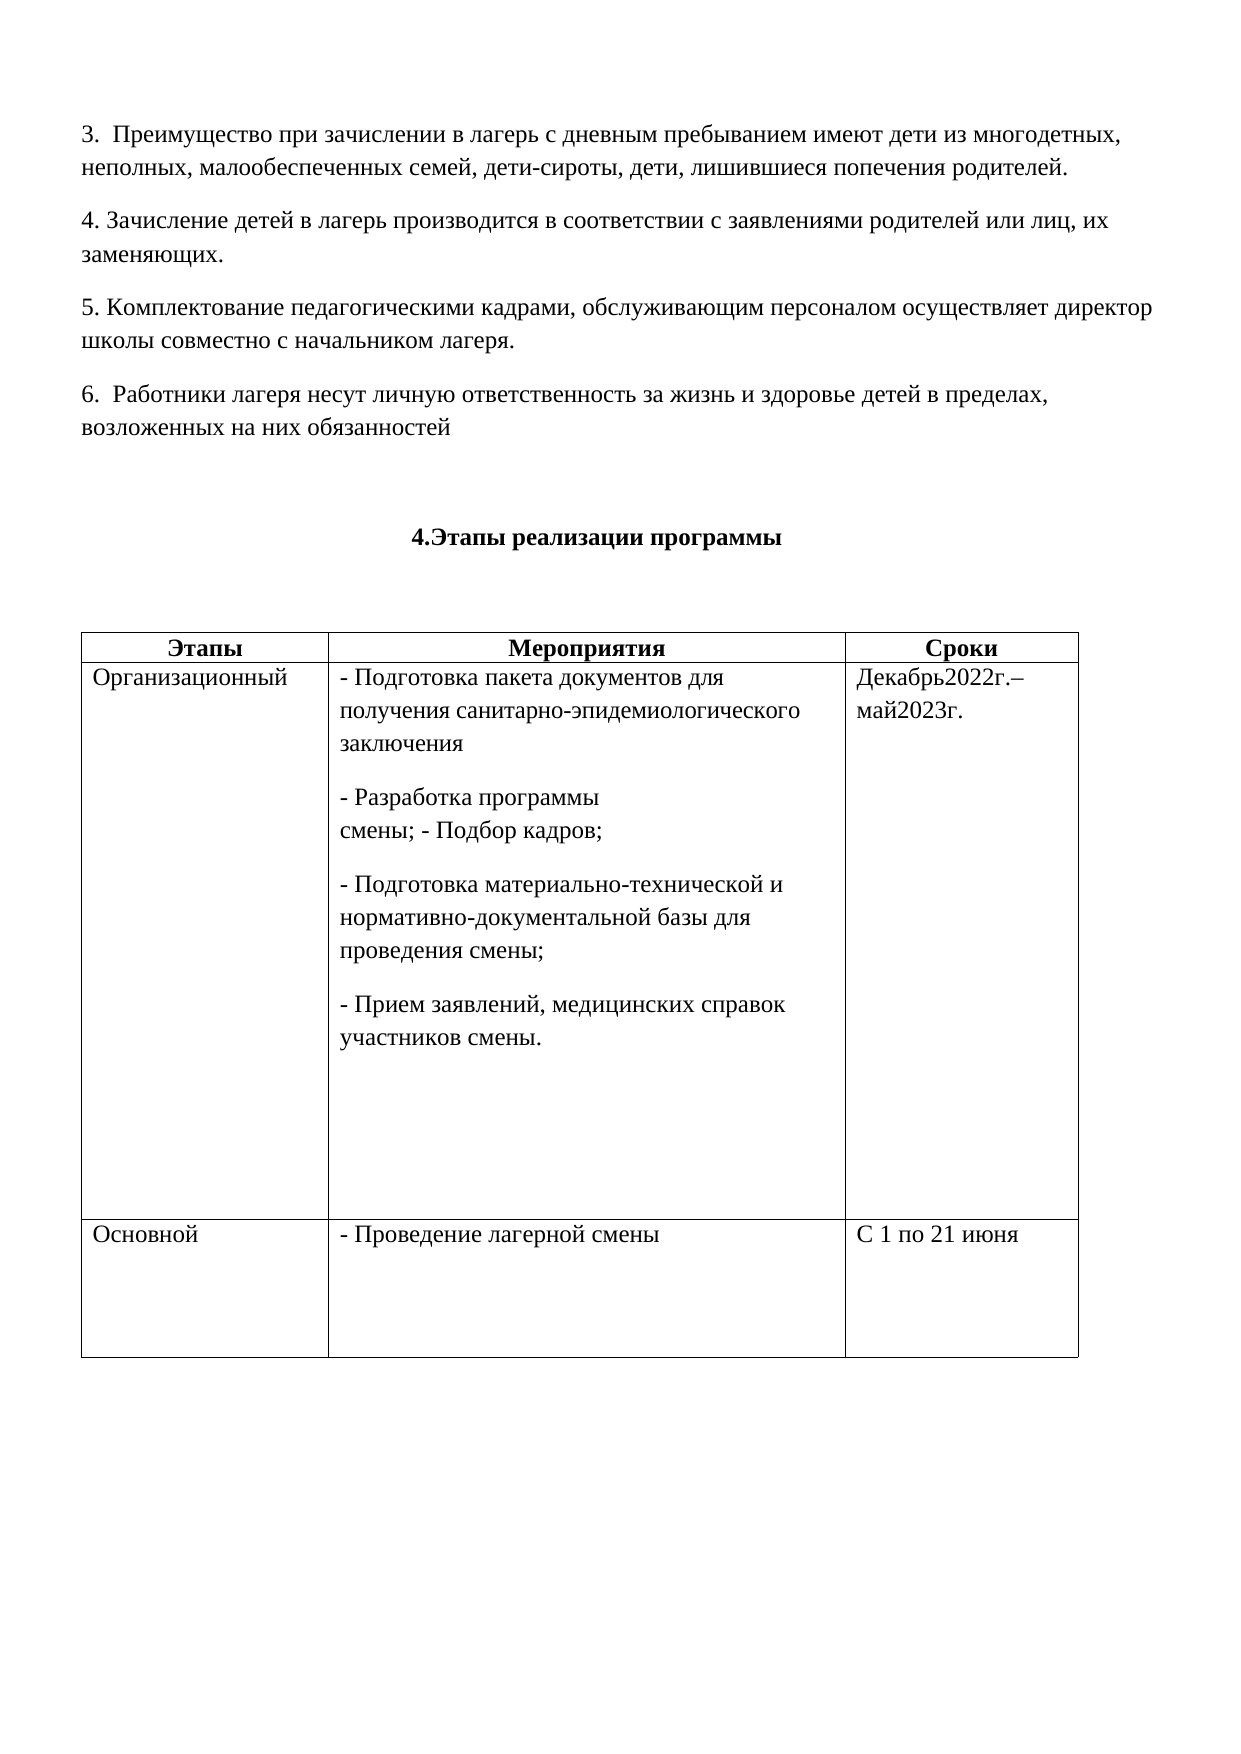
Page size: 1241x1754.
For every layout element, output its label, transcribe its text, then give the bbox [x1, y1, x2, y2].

table_header Этапы [82, 633, 328, 662]
text 3. Преимущество при зачислении в лагерь с дневным пребыванием имеют дети из многодетных, неполных, малообеспеченных семей, дети-сироты, дети, лишившиеся попечения родителей. [81, 119, 1158, 181]
table_cell - Проведение лагерной смены [329, 1220, 845, 1357]
table_cell Основной [82, 1220, 328, 1357]
table_cell Декабрь2022г.– май2023г. [846, 663, 1078, 1219]
table_header Сроки [846, 633, 1078, 662]
table_cell Организационный [82, 663, 328, 1219]
text 6. Работники лагеря несут личную ответственность за жизнь и здоровье детей в пределах, возложенных на них обязанностей [81, 379, 1158, 441]
table_cell С 1 по 21 июня [846, 1220, 1078, 1357]
text 5. Комплектование педагогическими кадрами, обслуживающим персоналом осуществляет директор школы совместно с начальником лагеря. [81, 292, 1158, 354]
text 4. Зачисление детей в лагерь производится в соответствии с заявлениями родителей или лиц, их заменяющих. [81, 206, 1158, 267]
text 4.Этапы реализации программы [35, 522, 1158, 551]
table_cell - Подготовка пакета документов для получения санитарно-эпидемиологического заключения - Разработка программы смены; - Подбор кадров; - Подготовка материально-технической и нормативно-документальной базы для проведения смены; - Прием заявлений, медицинских справок участников смены. - Подбор детей; - Прием заявлений, медицинских справок участников смены; - Заключение договоров с привлеченными организациями; - Инструктажи по технике безопасности [329, 663, 845, 1219]
table_header Мероприятия [329, 633, 845, 662]
